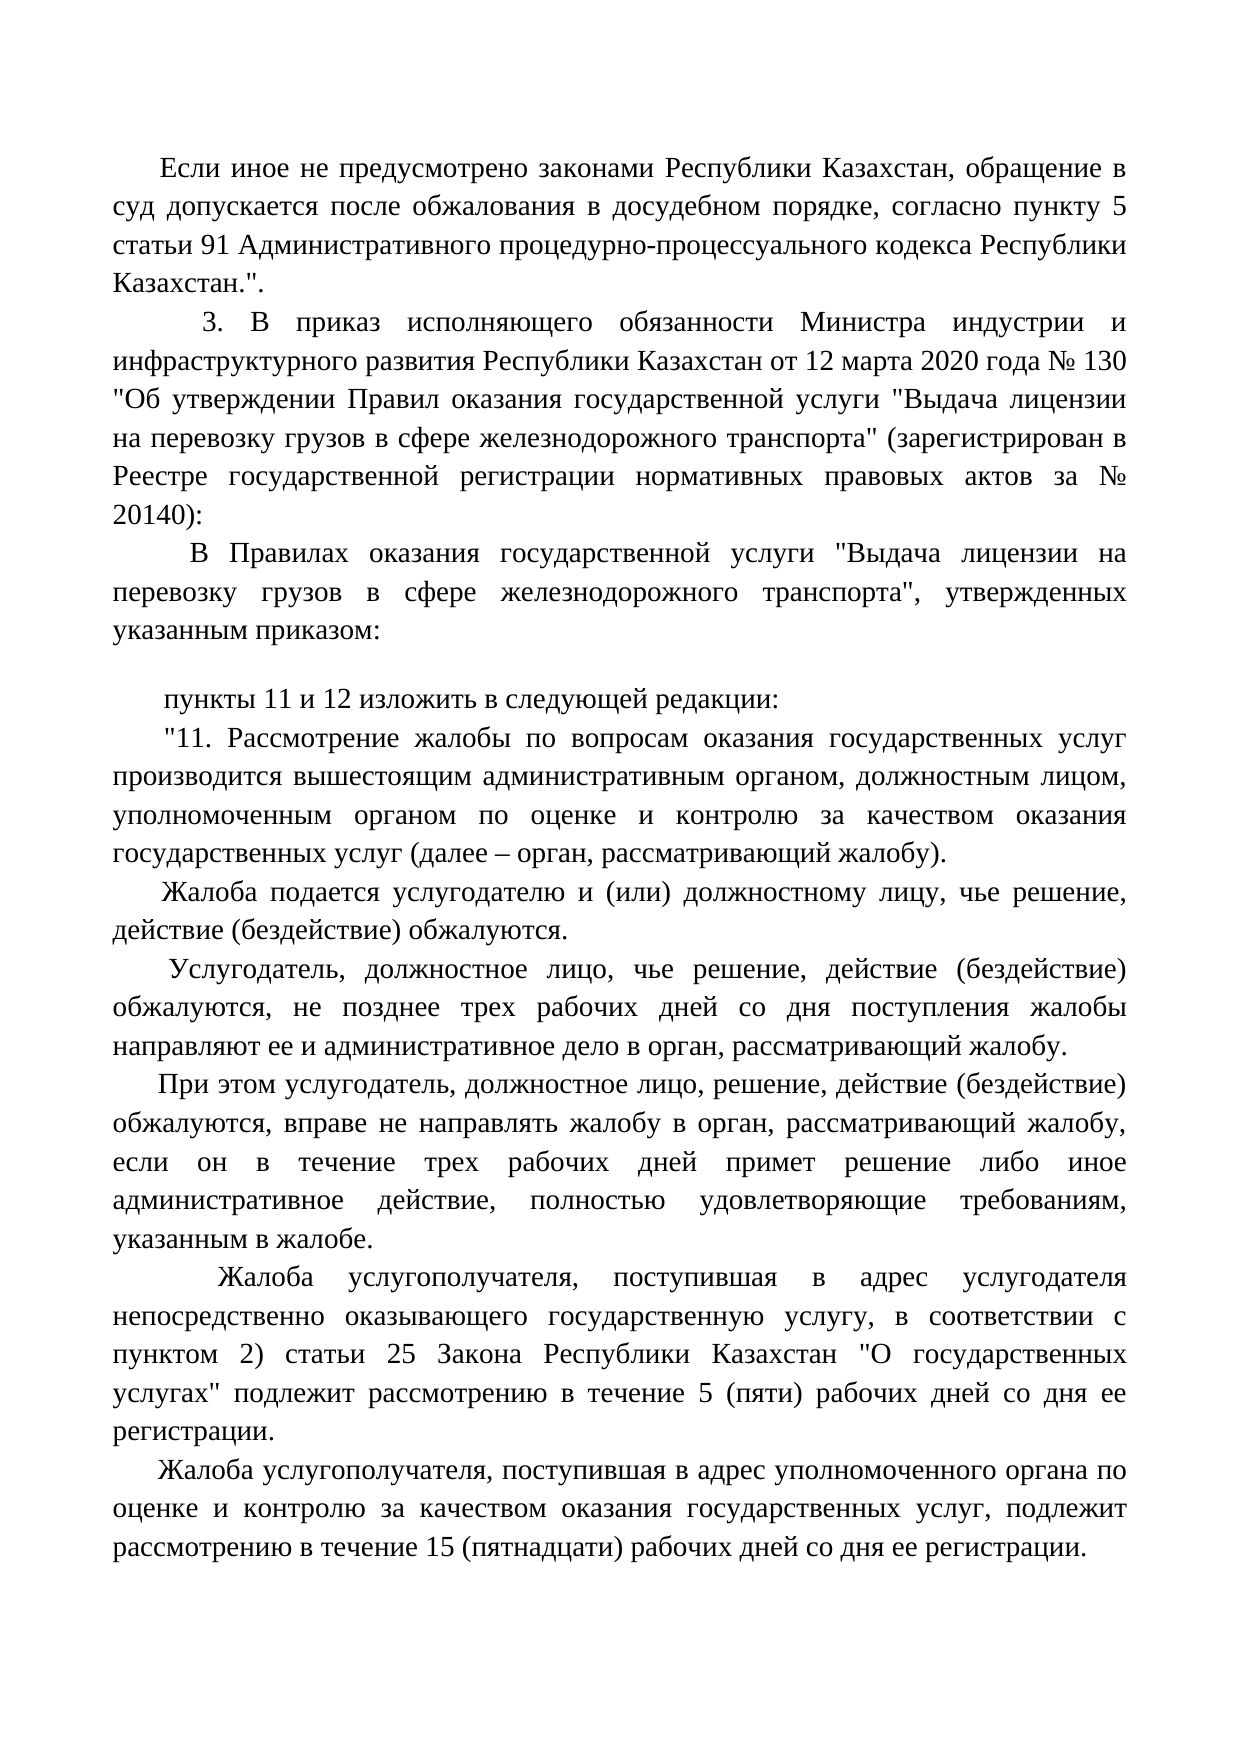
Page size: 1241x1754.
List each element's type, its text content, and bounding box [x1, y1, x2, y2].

text Жалоба услугополучателя, поступившая в адрес уполномоченного органа по оценке и контролю за качеством оказания государственных услуг, подлежит рассмотрению в течение 15 (пятнадцати) рабочих дней со дня ее регистрации. [112, 1452, 1128, 1563]
text В Правилах оказания государственной услуги "Выдача лицензии на перевозку грузов в сфере железнодорожного транспорта", утвержденных указанным приказом: [112, 535, 1128, 646]
text "11. Рассмотрение жалобы по вопросам оказания государственных услуг производится вышестоящим административным органом, должностным лицом, уполномоченным органом по оценке и контролю за качеством оказания государственных услуг (далее – орган, рассматривающий жалобу). [112, 720, 1128, 869]
text Услугодатель, должностное лицо, чье решение, действие (бездействие) обжалуются, не позднее трех рабочих дней со дня поступления жалобы направляют ее и административное дело в орган, рассматривающий жалобу. [112, 951, 1128, 1062]
text 3. В приказ исполняющего обязанности Министра индустрии и инфраструктурного развития Республики Казахстан от 12 марта 2020 года № 130 "Об утверждении Правил оказания государственной услуги "Выдача лицензии на перевозку грузов в сфере железнодорожного транспорта" (зарегистрирован в Реестре государственной регистрации нормативных правовых актов за № 20140): [112, 304, 1128, 530]
text Жалоба подается услугодателю и (или) должностному лицу, чье решение, действие (бездействие) обжалуются. [112, 874, 1128, 946]
text Жалоба услугополучателя, поступившая в адрес услугодателя непосредственно оказывающего государственную услугу, в соответствии с пунктом 2) статьи 25 Закона Республики Казахстан "О государственных услугах" подлежит рассмотрению в течение 5 (пяти) рабочих дней со дня ее регистрации. [112, 1259, 1128, 1447]
text Если иное не предусмотрено законами Республики Казахстан, обращение в суд допускается после обжалования в досудебном порядке, согласно пункту 5 статьи 91 Административного процедурно-процессуального кодекса Республики Казахстан.". [112, 150, 1128, 299]
text пункты 11 и 12 изложить в следующей редакции: [112, 681, 1128, 715]
text При этом услугодатель, должностное лицо, решение, действие (бездействие) обжалуются, вправе не направлять жалобу в орган, рассматривающий жалобу, если он в течение трех рабочих дней примет решение либо иное административное действие, полностью удовлетворяющие требованиям, указанным в жалобе. [112, 1067, 1128, 1254]
